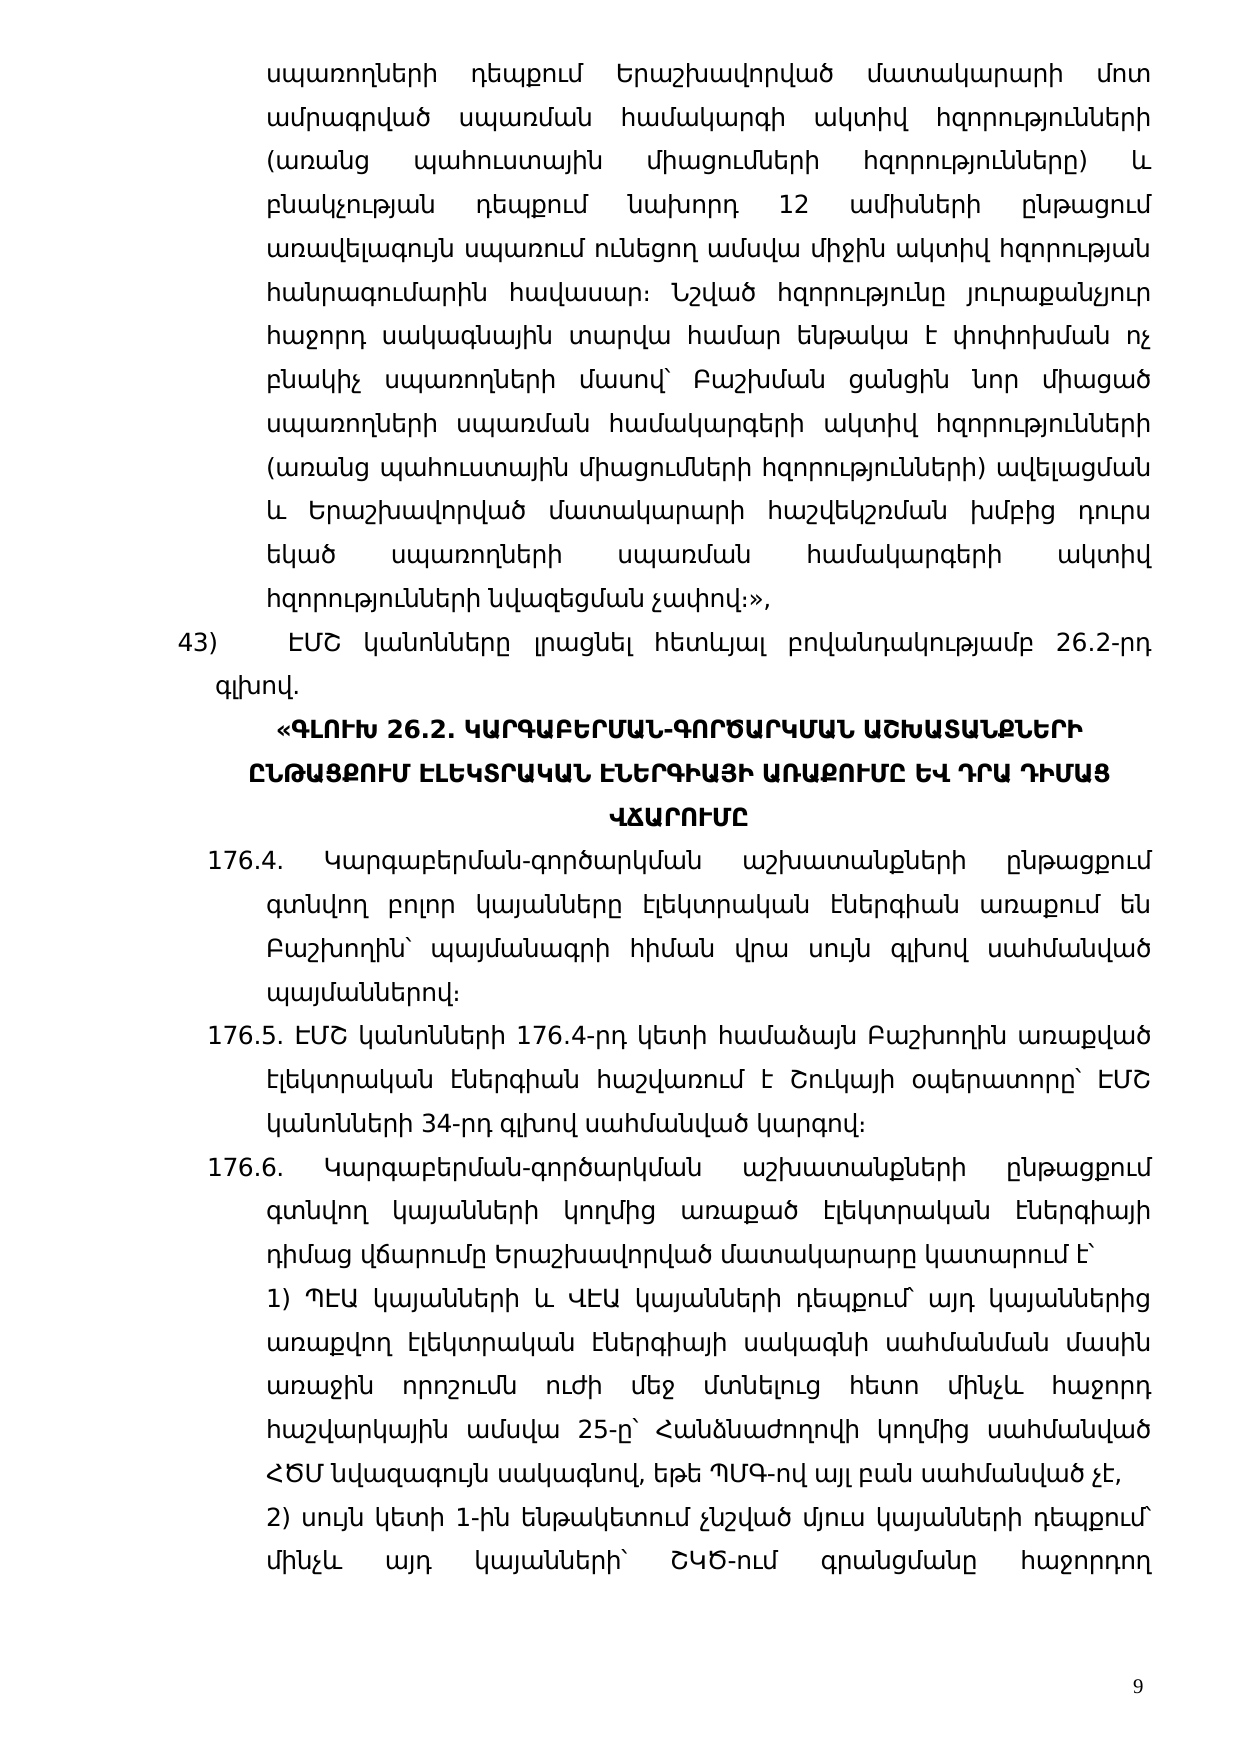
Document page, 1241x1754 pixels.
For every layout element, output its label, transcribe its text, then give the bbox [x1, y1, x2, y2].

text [266, 1503, 1152, 1576]
text «ԳԼՈՒԽ 26.2. ԿԱՐԳԱԲԵՐՄԱՆ-ԳՈՐԾԱՐԿՄԱՆ ԱՇԽԱՏԱՆՔՆԵՐԻ ԸՆԹԱՑՔՈՒՄ ԷԼԵԿՏՐԱԿԱՆ ԷՆԵՐԳԻԱՅԻ ԱՌԱՔՈՒՄԸ ԵՎ ԴՐԱ ԴԻՄԱՑ ՎՃԱՐՈՒՄԸ [207, 715, 1152, 832]
text 176.4. Կարգաբերման-գործարկման աշխատանքների ընթացքում գտնվող բոլոր կայանները էլեկտրական էներգիան առաքում են Բաշխողին՝ պայմանագրի հիման վրա սույն գլխով սահմանված պայմաններով։ [207, 847, 1152, 1007]
text 176.6. Կարգաբերման-գործարկման աշխատանքների ընթացքում գտնվող կայանների կողմից առաքած էլեկտրական էներգիայի դիմաց վճարումը Երաշխավորված մատակարարը կատարում է՝ [207, 1153, 1152, 1269]
text 1) ՊԷԱ կայանների և ՎԷԱ կայանների դեպքում՝ այդ կայաններից առաքվող էլեկտրական էներգիայի սակագնի սահմանման մասին առաջին որոշումն ուժի մեջ մտնելուց հետո մինչև հաջորդ հաշվարկային ամսվա 25-ը՝ Հանձնաժողովի կողմից սահմանված ՀԾՄ նվազագույն սակագնով, եթե ՊՄԳ-ով այլ բան սահմանված չէ, [266, 1284, 1152, 1488]
text 176.5. ԷՄՇ կանոնների 176.4-րդ կետի համաձայն Բաշխողին առաքված էլեկտրական էներգիան հաշվառում է Շուկայի օպերատորը՝ ԷՄՇ կանոնների 34-րդ գլխով սահմանված կարգով։ [207, 1022, 1152, 1138]
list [266, 59, 1152, 613]
list ԷՄՇ կանոնները լրացնել հետևյալ բովանդակությամբ 26.2-րդ գլխով. [177, 628, 1152, 701]
